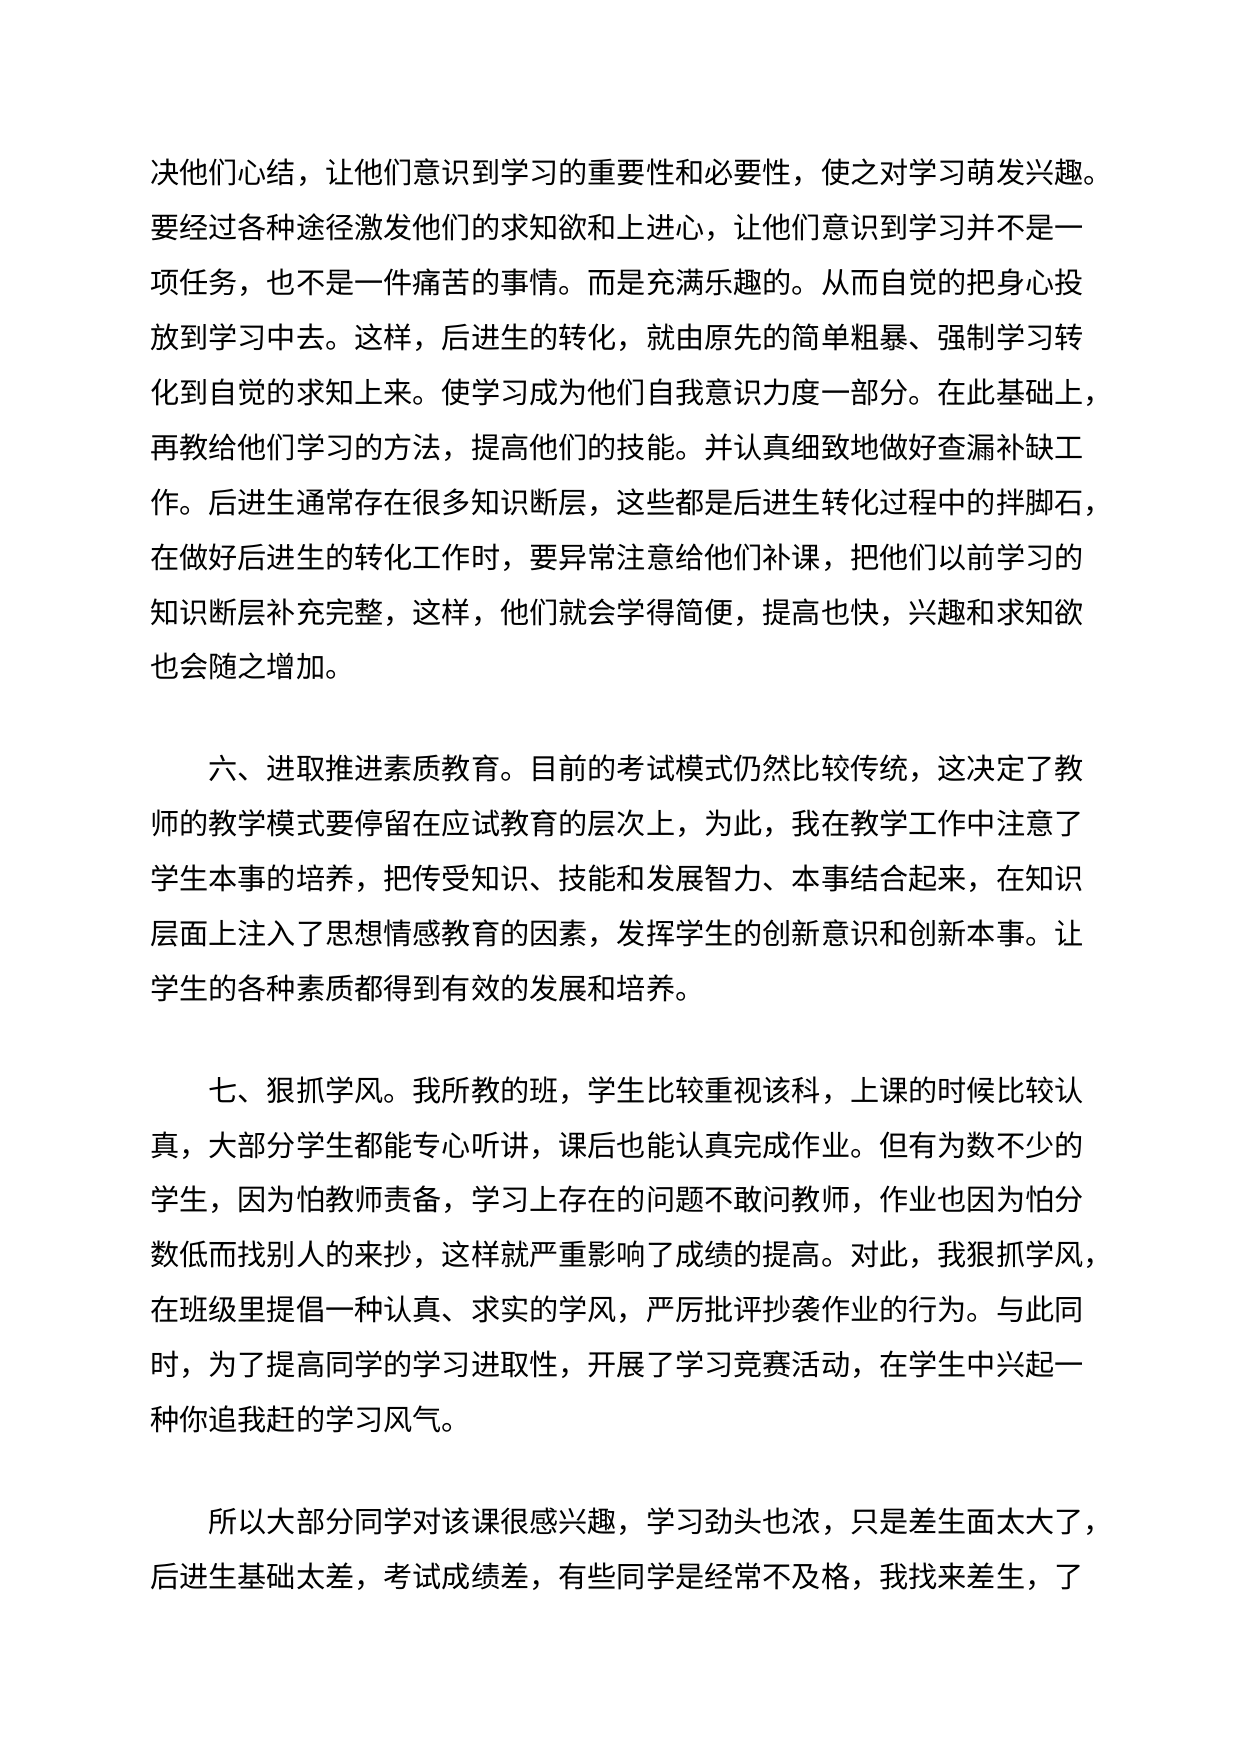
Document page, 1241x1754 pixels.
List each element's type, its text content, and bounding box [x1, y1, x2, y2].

text 六、进取推进素质教育。目前的考试模式仍然比较传统，这决定了教师的教学模式要停留在应试教育的层次上，为此，我在教学工作中注意了学生本事的培养，把传受知识、技能和发展智力、本事结合起来，在知识层面上注入了思想情感教育的因素，发挥学生的创新意识和创新本事。让学生的各种素质都得到有效的发展和培养。 [150, 746, 1090, 1008]
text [150, 1498, 1090, 1596]
text 七、狠抓学风。我所教的班，学生比较重视该科，上课的时候比较认真，大部分学生都能专心听讲，课后也能认真完成作业。但有为数不少的学生，因为怕教师责备，学习上存在的问题不敢问教师，作业也因为怕分数低而找别人的来抄，这样就严重影响了成绩的提高。对此，我狠抓学风，在班级里提倡一种认真、求实的学风，严厉批评抄袭作业的行为。与此同时，为了提高同学的学习进取性，开展了学习竞赛活动，在学生中兴起一种你追我赶的学习风气。 [150, 1067, 1090, 1439]
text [150, 150, 1090, 686]
